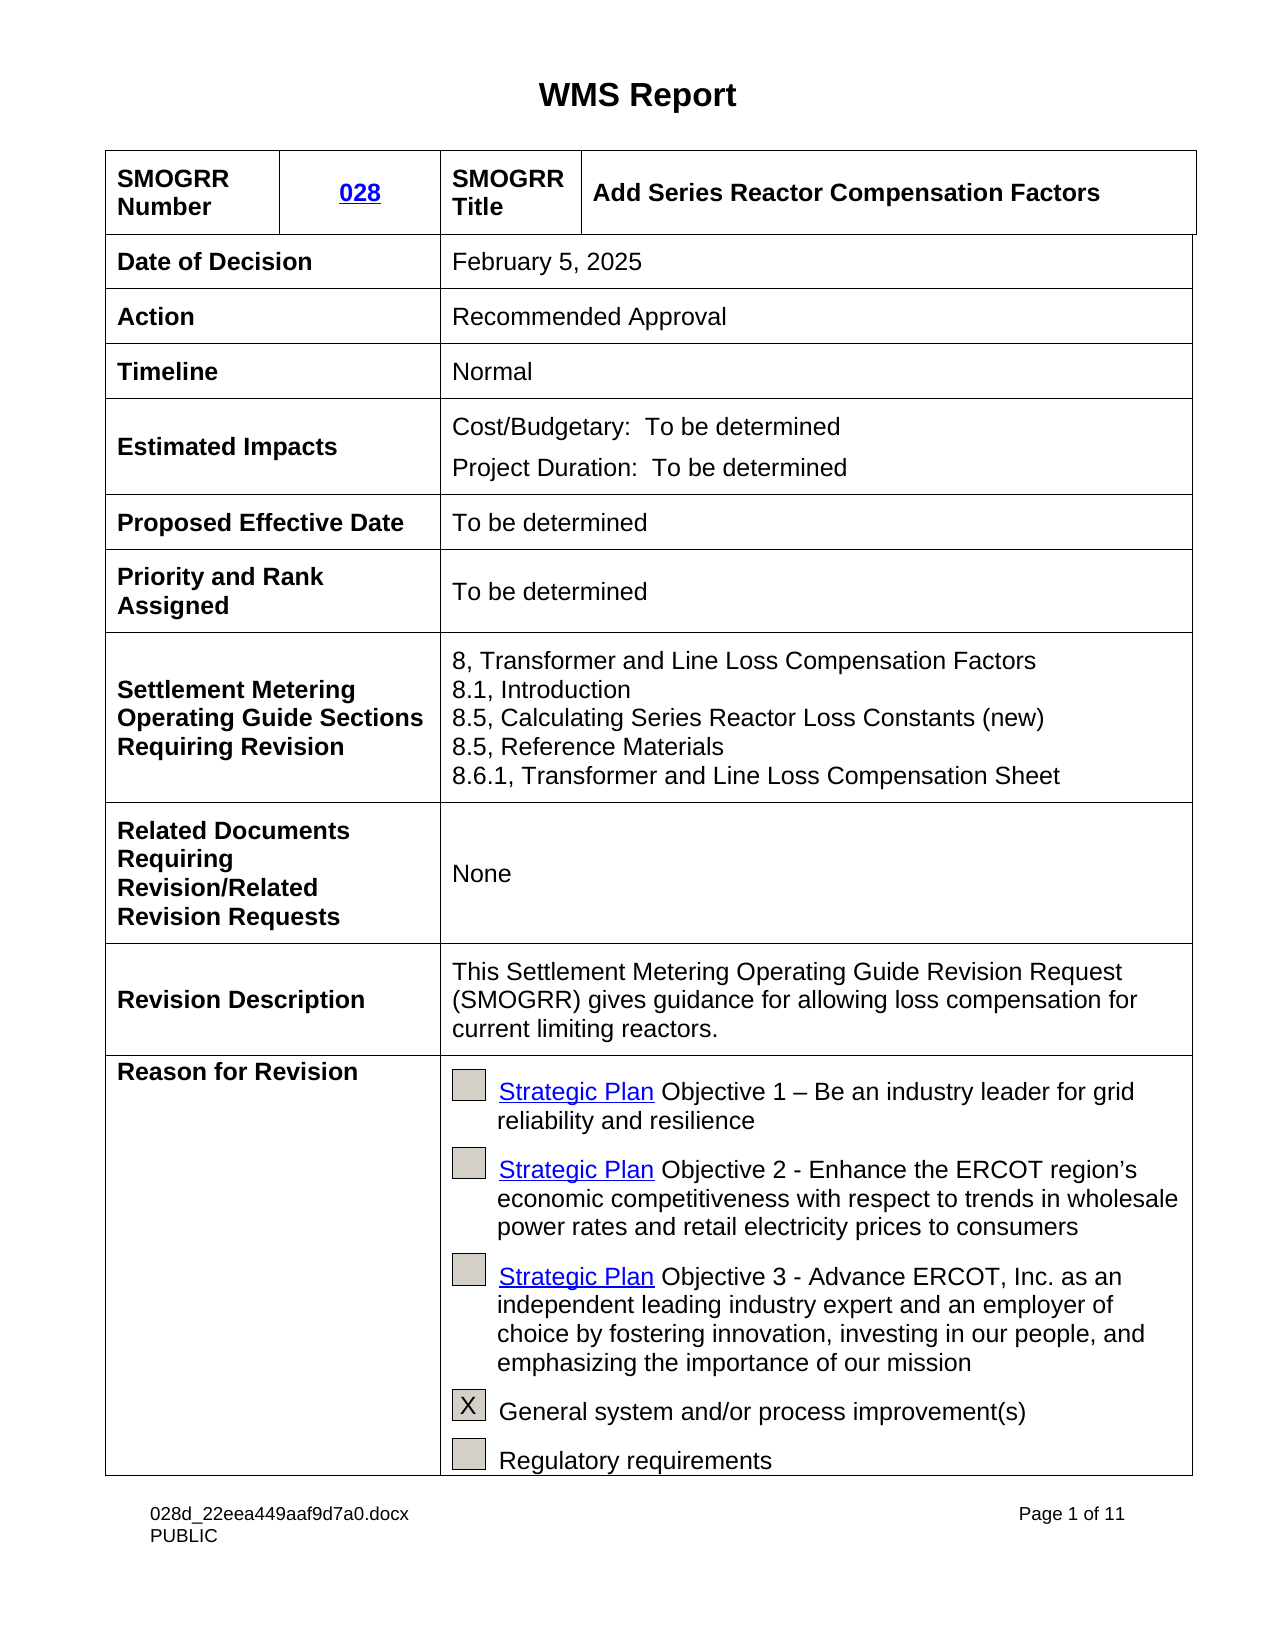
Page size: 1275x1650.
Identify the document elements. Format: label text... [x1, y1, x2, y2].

table_cell Action [106, 289, 440, 343]
table_cell Revision Description [106, 944, 440, 1055]
table_cell Settlement Metering Operating Guide Sections Requiring Revision [106, 633, 440, 802]
table_cell Timeline [106, 344, 440, 398]
table_header SMOGRR Number [106, 151, 279, 233]
table_cell Related Documents Requiring Revision/Related Revision Requests [106, 803, 440, 943]
table_header SMOGRR Title [441, 151, 581, 233]
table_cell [441, 1056, 1192, 1475]
table_header 028 [280, 151, 440, 233]
table_cell 8, Transformer and Line Loss Compensation Factors 8.1, Introduction 8.5, Calculating Series Reactor Loss Constants (new) 8.5, Reference Materials 8.6.1, Transformer and Line Loss Compensation Sheet [441, 633, 1192, 802]
table_cell Reason for Revision [106, 1056, 440, 1475]
table_cell To be determined [441, 550, 1192, 632]
table_cell Estimated Impacts [106, 399, 440, 494]
table_cell Proposed Effective Date [106, 495, 440, 549]
table_header Add Series Reactor Compensation Factors [582, 151, 1196, 233]
table_cell Date of Decision [106, 235, 440, 288]
table_cell February 5, 2025 [441, 235, 1192, 288]
table_cell Recommended Approval [441, 289, 1192, 343]
table_cell Priority and Rank Assigned [106, 550, 440, 632]
table_cell None [441, 803, 1192, 943]
table_cell Normal [441, 344, 1192, 398]
table_cell To be determined [441, 495, 1192, 549]
table_cell This Settlement Metering Operating Guide Revision Request (SMOGRR) gives guidance for allowing loss compensation for current limiting reactors. [441, 944, 1192, 1055]
table_cell Cost/Budgetary: To be determined Project Duration: To be determined [441, 399, 1192, 494]
